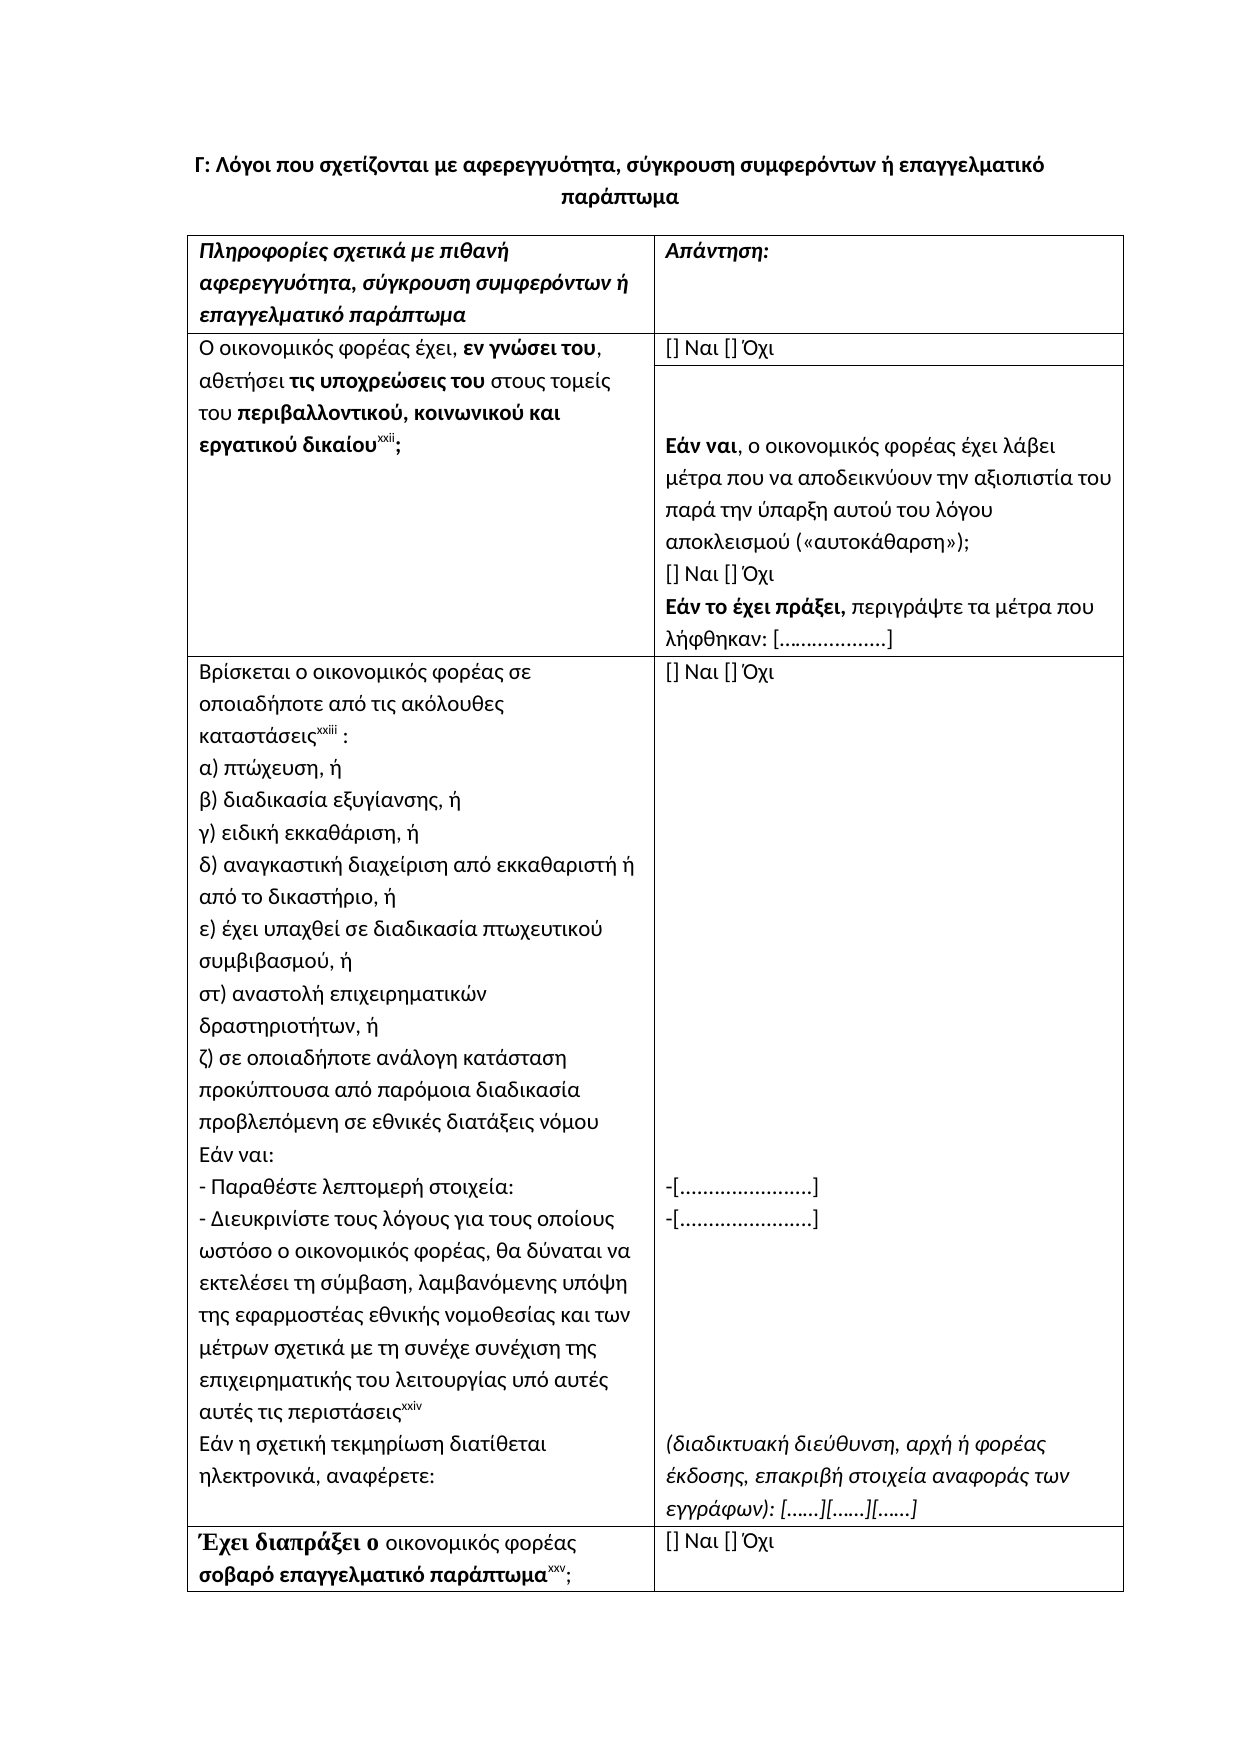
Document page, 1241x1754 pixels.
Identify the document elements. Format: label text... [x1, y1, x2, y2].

table_cell [] Ναι [] Όχι [655, 334, 1123, 365]
table_header Απάντηση: [655, 236, 1123, 332]
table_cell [188, 1527, 654, 1591]
table_cell [] Ναι [] Όχι -[.......................] -[.......................] (διαδικτυακή διεύθυνση, αρχή ή φορέας έκδοσης, επακριβή στοιχεία αναφοράς των εγγράφων): [……][……][……] [655, 657, 1123, 1526]
text Γ: Λόγοι που σχετίζονται με αφερεγγυότητα, σύγκρουση συμφερόντων ή επαγγελματικό παράπτωμα [187, 150, 1053, 210]
table_cell Ο οικονομικός φορέας έχει, εν γνώσει του, αθετήσει τις υποχρεώσεις του στους τομείς του περιβαλλοντικού, κοινωνικού και εργατικού δικαίου; [188, 334, 654, 656]
table_header Πληροφορίες σχετικά με πιθανή αφερεγγυότητα, σύγκρουση συμφερόντων ή επαγγελματικό παράπτωμα [188, 236, 654, 332]
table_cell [655, 1527, 1123, 1591]
table_cell Εάν ναι, ο οικονομικός φορέας έχει λάβει μέτρα που να αποδεικνύουν την αξιοπιστία του παρά την ύπαρξη αυτού του λόγου αποκλεισμού («αυτοκάθαρση»); [] Ναι [] Όχι Εάν το έχει πράξει, περιγράψτε τα μέτρα που λήφθηκαν: […….............] [655, 366, 1123, 656]
table_cell Βρίσκεται ο οικονομικός φορέας σε οποιαδήποτε από τις ακόλουθες καταστάσεις : α) πτώχευση, ή β) διαδικασία εξυγίανσης, ή γ) ειδική εκκαθάριση, ή δ) αναγκαστική διαχείριση από εκκαθαριστή ή από το δικαστήριο, ή ε) έχει υπαχθεί σε διαδικασία πτωχευτικού συμβιβασμού, ή στ) αναστολή επιχειρηματικών δραστηριοτήτων, ή ζ) σε οποιαδήποτε ανάλογη κατάσταση προκύπτουσα από παρόμοια διαδικασία προβλεπόμενη σε εθνικές διατάξεις νόμου Εάν ναι: - Παραθέστε λεπτομερή στοιχεία: - Διευκρινίστε τους λόγους για τους οποίους ωστόσο ο οικονομικός φορέας, θα δύναται να εκτελέσει τη σύμβαση, λαμβανόμενης υπόψη της εφαρμοστέας εθνικής νομοθεσίας και των μέτρων σχετικά με τη συνέχε συνέχιση της επιχειρηματικής του λειτουργίας υπό αυτές αυτές τις περιστάσεις Εάν η σχετική τεκμηρίωση διατίθεται ηλεκτρονικά, αναφέρετε: [188, 657, 654, 1526]
